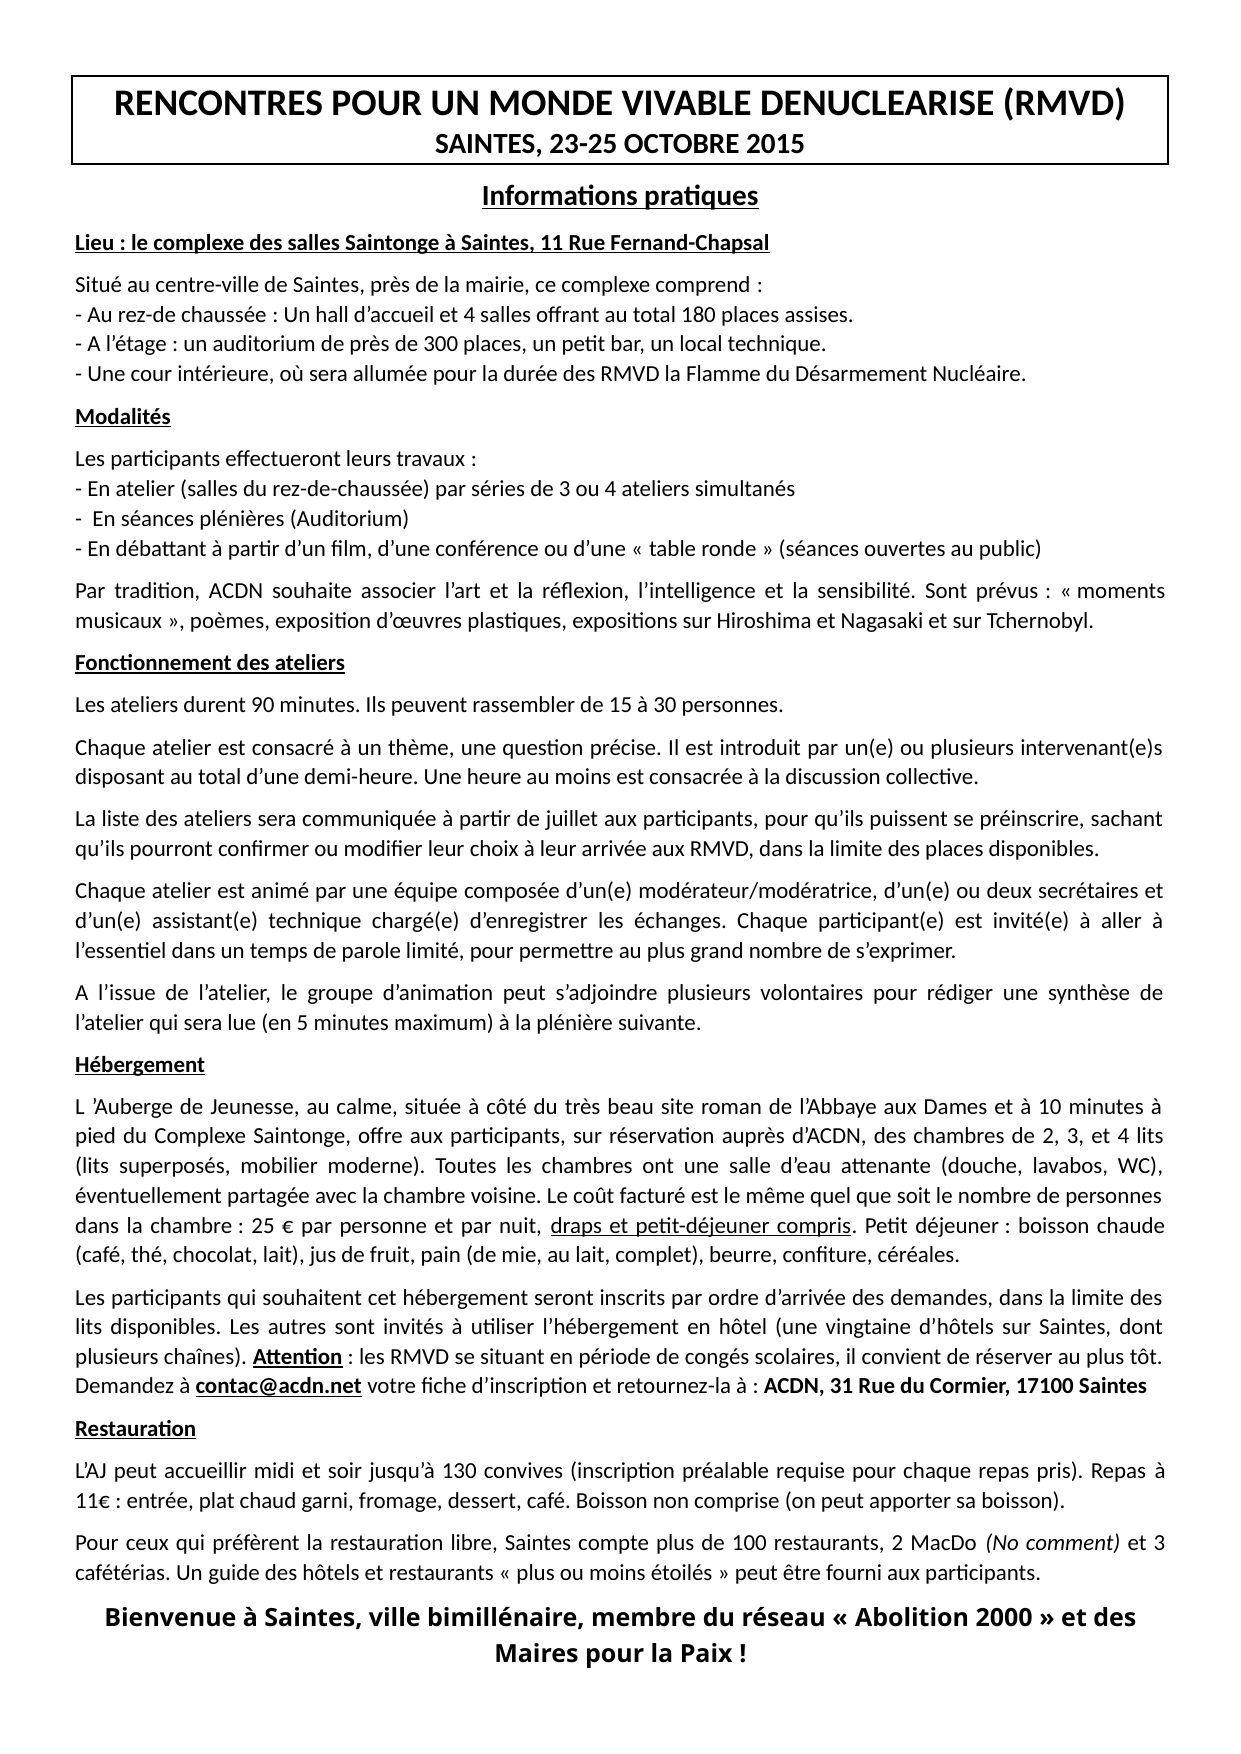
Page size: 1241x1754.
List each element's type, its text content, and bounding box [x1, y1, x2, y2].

text Chaque atelier est animé par une équipe composée d’un(e) modérateur/modératrice, d’un(e) ou deux secrétaires et d’un(e) assistant(e) technique chargé(e) d’enregistrer les échanges. Chaque participant(e) est invité(e) à aller à l’essentiel dans un temps de parole limité, pour permettre au plus grand nombre de s’exprimer. [75, 876, 1165, 964]
text A l’issue de l’atelier, le groupe d’animation peut s’adjoindre plusieurs volontaires pour rédiger une synthèse de l’atelier qui sera lue (en 5 minutes maximum) à la plénière suivante. [75, 978, 1165, 1036]
text Modalités [75, 402, 1165, 430]
text Lieu : le complexe des salles Saintonge à Saintes, 11 Rue Fernand-Chapsal [75, 228, 1165, 256]
text Bienvenue à Saintes, ville bimillénaire, membre du réseau « Abolition 2000 » et des Maires pour la Paix ! [75, 1600, 1165, 1670]
text Par tradition, ACDN souhaite associer l’art et la réflexion, l’intelligence et la sensibilité. Sont prévus : « moments musicaux », poèmes, exposition d’œuvres plastiques, expositions sur Hiroshima et Nagasaki et sur Tchernobyl. [75, 576, 1165, 634]
list - En atelier (salles du rez-de-chaussée) par séries de 3 ou 4 ateliers simultanés [75, 474, 1165, 502]
text Les participants qui souhaitent cet hébergement seront inscrits par ordre d’arrivée des demandes, dans la limite des lits disponibles. Les autres sont invités à utiliser l’hébergement en hôtel (une vingtaine d’hôtels sur Saintes, dont plusieurs chaînes). Attention : les RMVD se situant en période de congés scolaires, il convient de réserver au plus tôt. Demandez à contac@acdn.net votre fiche d’inscription et retournez-la à : ACDN, 31 Rue du Cormier, 17100 Saintes [75, 1283, 1165, 1400]
text Situé au centre-ville de Saintes, près de la mairie, ce complexe comprend : [75, 270, 1165, 298]
text - A l’étage : un auditorium de près de 300 places, un petit bar, un local technique. [75, 329, 1165, 358]
text Les participants effectueront leurs travaux : [75, 444, 1165, 472]
text Informations pratiques [75, 177, 1165, 213]
text L ’Auberge de Jeunesse, au calme, située à côté du très beau site roman de l’Abbaye aux Dames et à 10 minutes à pied du Complexe Saintonge, offre aux participants, sur réservation auprès d’ACDN, des chambres de 2, 3, et 4 lits (lits superposés, mobilier moderne). Toutes les chambres ont une salle d’eau attenante (douche, lavabos, WC), éventuellement partagée avec la chambre voisine. Le coût facturé est le même quel que soit le nombre de personnes dans la chambre : 25 € par personne et par nuit, draps et petit-déjeuner compris. Petit déjeuner : boisson chaude (café, thé, chocolat, lait), jus de fruit, pain (de mie, au lait, complet), beurre, confiture, céréales. [75, 1092, 1165, 1268]
list - En séances plénières (Auditorium) [75, 504, 1165, 532]
text La liste des ateliers sera communiquée à partir de juillet aux participants, pour qu’ils puissent se préinscrire, sachant qu’ils pourront confirmer ou modifier leur choix à leur arrivée aux RMVD, dans la limite des places disponibles. [75, 804, 1165, 862]
text Pour ceux qui préfèrent la restauration libre, Saintes compte plus de 100 restaurants, 2 MacDo (No comment) et 3 cafétérias. Un guide des hôtels et restaurants « plus ou moins étoilés » peut être fourni aux participants. [75, 1528, 1165, 1586]
text Hébergement [75, 1050, 1165, 1078]
text Fonctionnement des ateliers [75, 648, 1165, 676]
text Restauration [75, 1414, 1165, 1442]
text - Au rez-de chaussée : Un hall d’accueil et 4 salles offrant au total 180 places assises. [75, 300, 1165, 328]
list - En débattant à partir d’un film, d’une conférence ou d’une « table ronde » (séances ouvertes au public) [75, 534, 1165, 562]
text RENCONTRES POUR UN MONDE VIVABLE DENUCLEARISE (RMVD) SAINTES, 23-25 OCTOBRE 2015 [73, 77, 1167, 163]
text Chaque atelier est consacré à un thème, une question précise. Il est introduit par un(e) ou plusieurs intervenant(e)s disposant au total d’une demi-heure. Une heure au moins est consacrée à la discussion collective. [75, 733, 1165, 790]
text Les ateliers durent 90 minutes. Ils peuvent rassembler de 15 à 30 personnes. [75, 690, 1165, 718]
text L’AJ peut accueillir midi et soir jusqu’à 130 convives (inscription préalable requise pour chaque repas pris). Repas à 11€ : entrée, plat chaud garni, fromage, dessert, café. Boisson non comprise (on peut apporter sa boisson). [75, 1456, 1165, 1514]
text - Une cour intérieure, où sera allumée pour la durée des RMVD la Flamme du Désarmement Nucléaire. [75, 359, 1165, 387]
